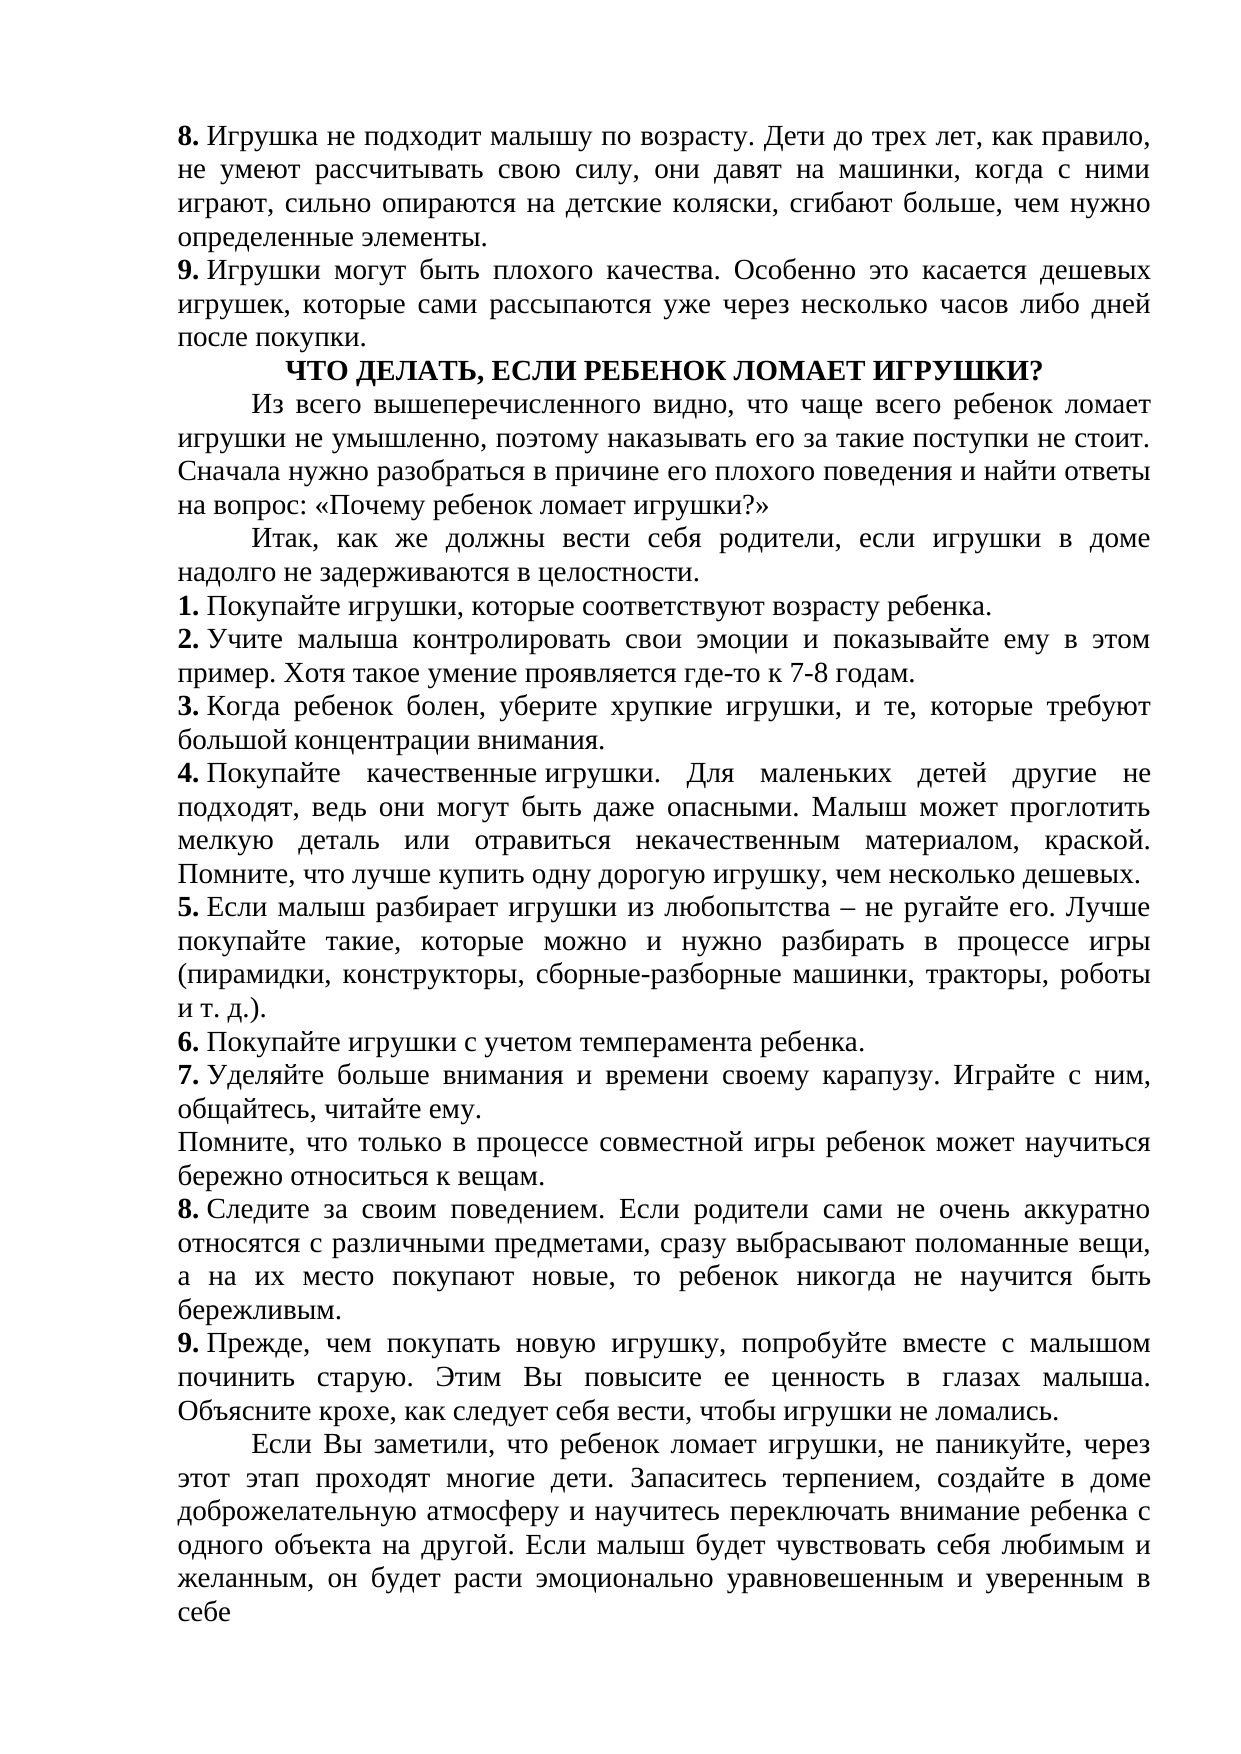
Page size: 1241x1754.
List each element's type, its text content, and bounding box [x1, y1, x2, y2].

text Из всего вышеперечисленного видно, что чаще всего ребенок ломает игрушки не умышленно, поэтому наказывать его за такие поступки не стоит. Сначала нужно разобраться в причине его плохого поведения и найти ответы на вопрос: «Почему ребенок ломает игрушки?» [177, 386, 1152, 521]
text 8. Следите за своим поведением. Если родители сами не очень аккуратно относятся с различными предметами, сразу выбрасывают поломанные вещи, а на их место покупают новые, то ребенок никогда не научится быть бережливым. [177, 1191, 1152, 1326]
text 3. Когда ребенок болен, уберите хрупкие игрушки, и те, которые требуют большой концентрации внимания. [177, 688, 1152, 755]
text ЧТО ДЕЛАТЬ, ЕСЛИ РЕБЕНОК ЛОМАЕТ ИГРУШКИ? [177, 353, 1152, 386]
text 6. Покупайте игрушки с учетом темперамента ребенка. [177, 1024, 1152, 1057]
text 1. Покупайте игрушки, которые соответствуют возрасту ребенка. [177, 588, 1152, 621]
text 7. Уделяйте больше внимания и времени своему карапузу. Играйте с ним, общайтесь, читайте ему. [177, 1057, 1152, 1124]
text 2. Учите малыша контролировать свои эмоции и показывайте ему в этом пример. Хотя такое умение проявляется где-то к 7-8 годам. [177, 621, 1152, 688]
text Итак, как же должны вести себя родители, если игрушки в доме надолго не задерживаются в целостности. [177, 521, 1152, 588]
text Если Вы заметили, что ребенок ломает игрушки, не паникуйте, через этот этап проходят многие дети. Запаситесь терпением, создайте в доме доброжелательную атмосферу и научитесь переключать внимание ребенка с одного объекта на другой. Если малыш будет чувствовать себя любимым и желанным, он будет расти эмоционально уравновешенным и уверенным в себе [177, 1426, 1152, 1627]
text Помните, что только в процессе совместной игры ребенок может научиться бережно относиться к вещам. [177, 1124, 1152, 1191]
text 9. Игрушки могут быть плохого качества. Особенно это касается дешевых игрушек, которые сами рассыпаются уже через несколько часов либо дней после покупки. [177, 252, 1152, 353]
text 4. Покупайте качественные игрушки. Для маленьких детей другие не подходят, ведь они могут быть даже опасными. Малыш может проглотить мелкую деталь или отравиться некачественным материалом, краской. Помните, что лучше купить одну дорогую игрушку, чем несколько дешевых. [177, 755, 1152, 889]
text 9. Прежде, чем покупать новую игрушку, попробуйте вместе с малышом починить старую. Этим Вы повысите ее ценность в глазах малыша. Объясните крохе, как следует себя вести, чтобы игрушки не ломались. [177, 1326, 1152, 1426]
text 5. Если малыш разбирает игрушки из любопытства – не ругайте его. Лучше покупайте такие, которые можно и нужно разбирать в процессе игры (пирамидки, конструкторы, сборные-разборные машинки, тракторы, роботы и т. д.). [177, 889, 1152, 1024]
text 8. Игрушка не подходит малышу по возрасту. Дети до трех лет, как правило, не умеют рассчитывать свою силу, они давят на машинки, когда с ними играют, сильно опираются на детские коляски, сгибают больше, чем нужно определенные элементы. [177, 118, 1152, 252]
